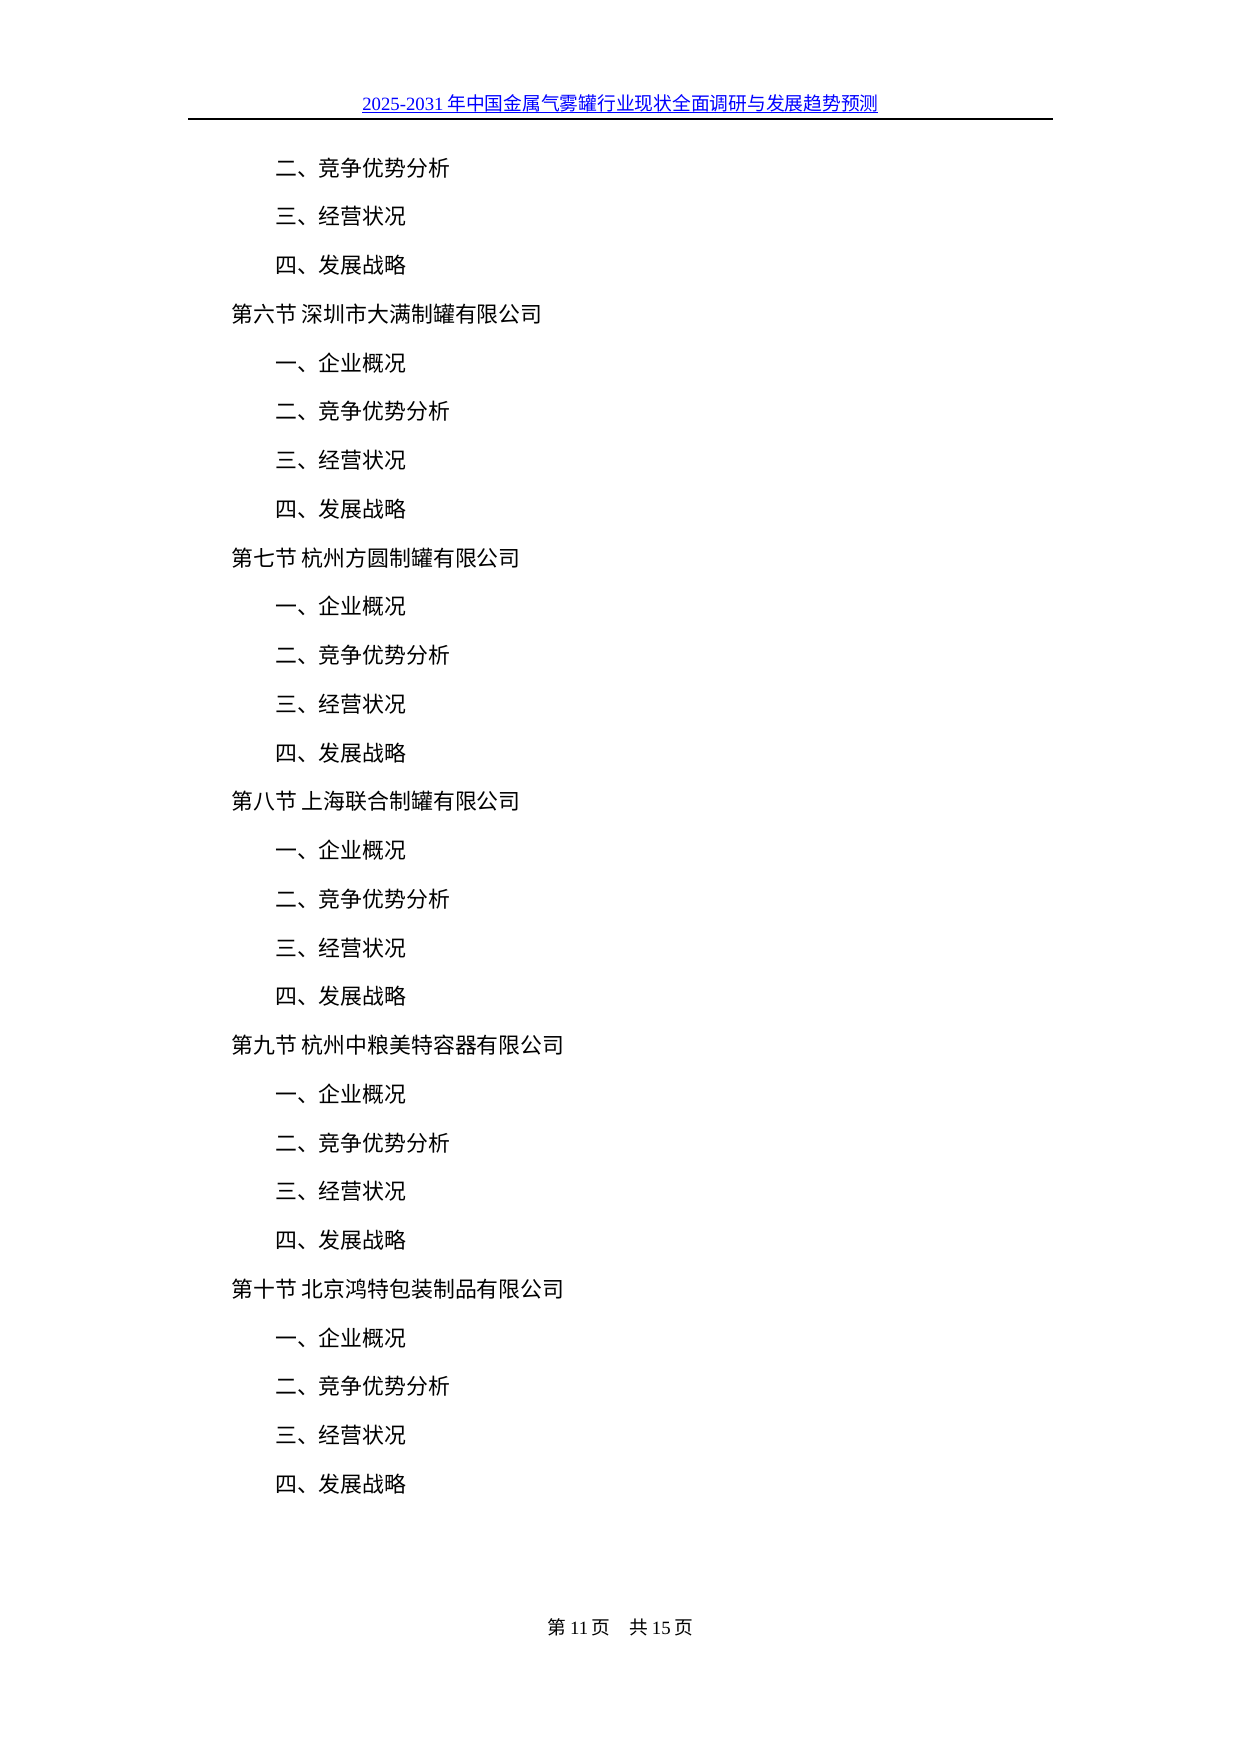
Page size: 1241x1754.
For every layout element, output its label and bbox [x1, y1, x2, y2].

text [187, 150, 1053, 1499]
